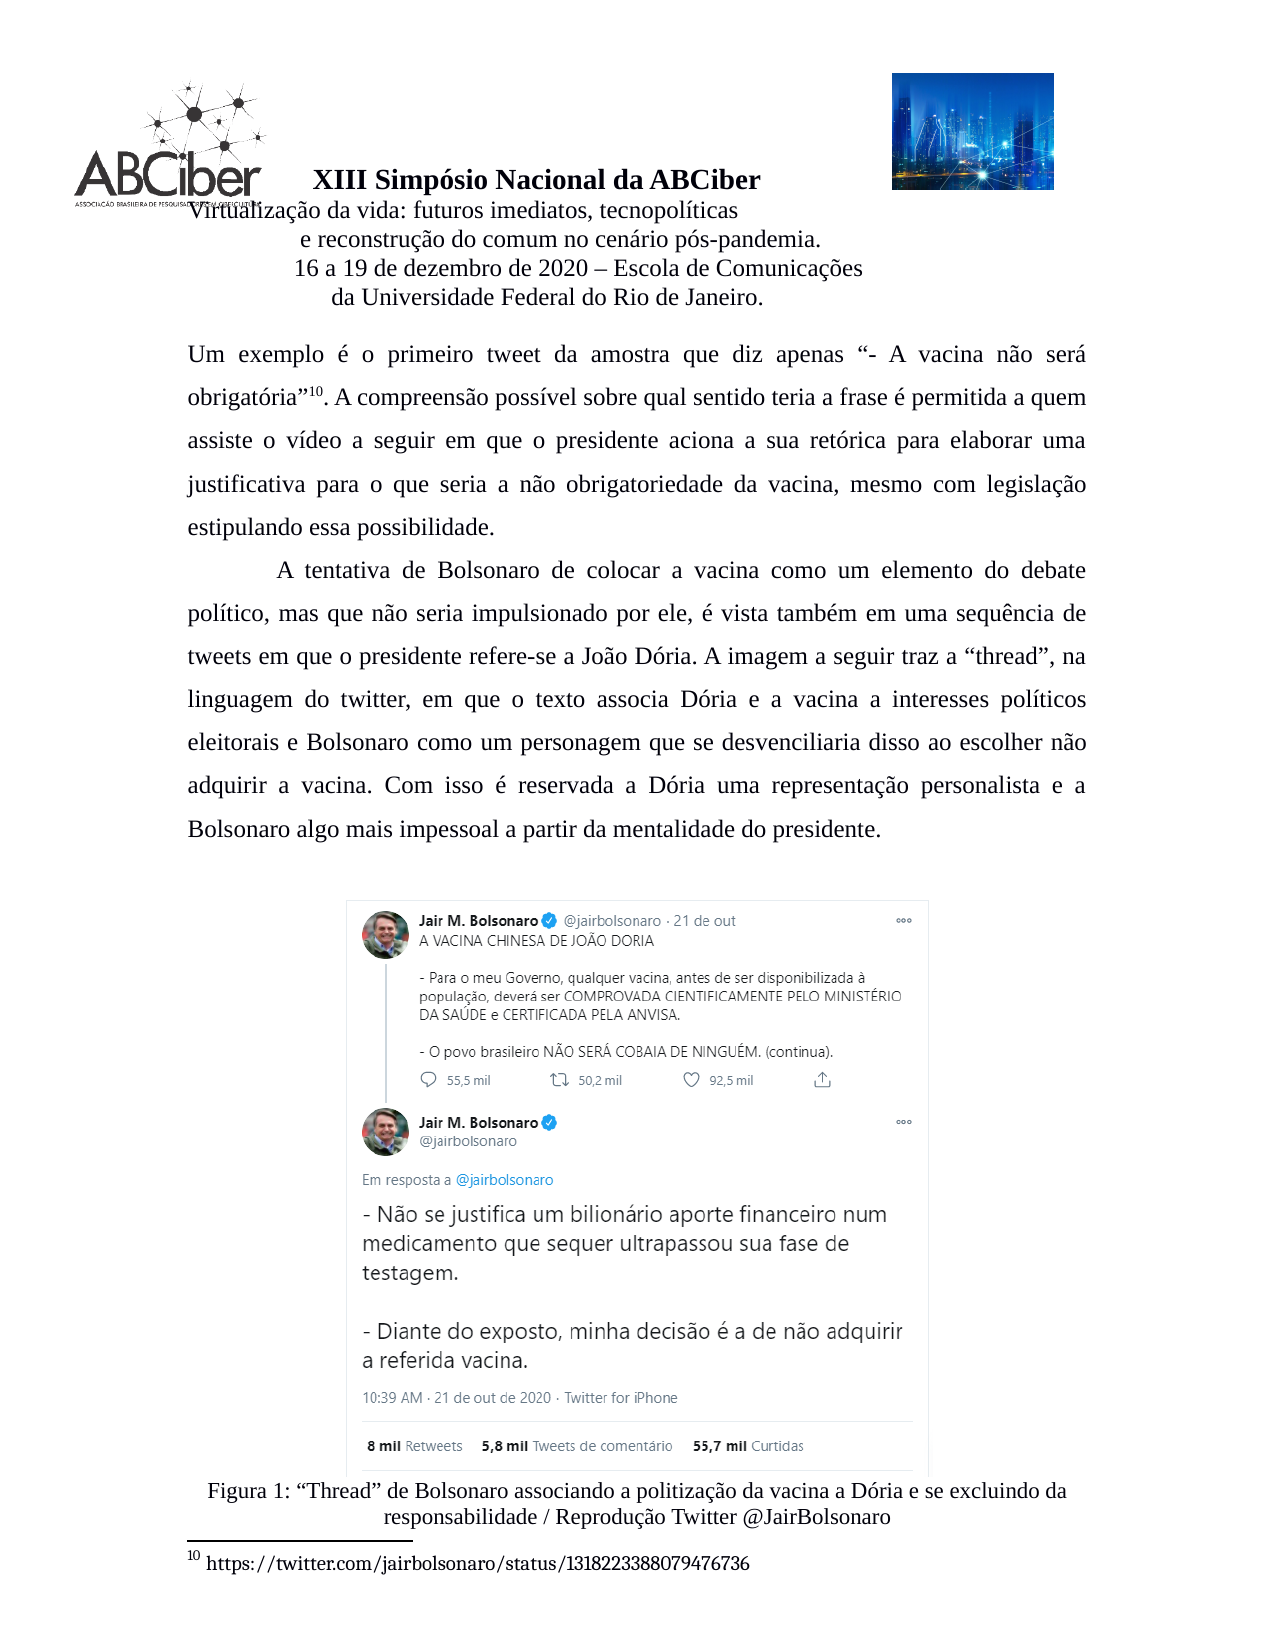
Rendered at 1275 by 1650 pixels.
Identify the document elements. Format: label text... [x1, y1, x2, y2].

picture [74, 77, 269, 207]
text A tentativa de Bolsonaro de colocar a vacina como um elemento do debate político, mas que não seria impulsionado por ele, é vista também em uma sequência de tweets em que o presidente refere-se a João Dória. A imagem a seguir traz a “thread”, na linguagem do twitter, em que o texto associa Dória e a vacina a interesses políticos eleitorais e Bolsonaro como um personagem que se desvenciliaria disso ao escolher não adquirir a vacina. Com isso é reservada a Dória uma representação personalista e a Bolsonaro algo mais impessoal a partir da mentalidade do presidente. [187, 555, 1087, 842]
picture [342, 900, 933, 1477]
picture [892, 73, 1054, 190]
text Figura 1: “Thread” de Bolsonaro associando a politização da vacina a Dória e se excluindo da responsabilidade / Reprodução Twitter @JairBolsonaro [187, 1477, 1087, 1529]
